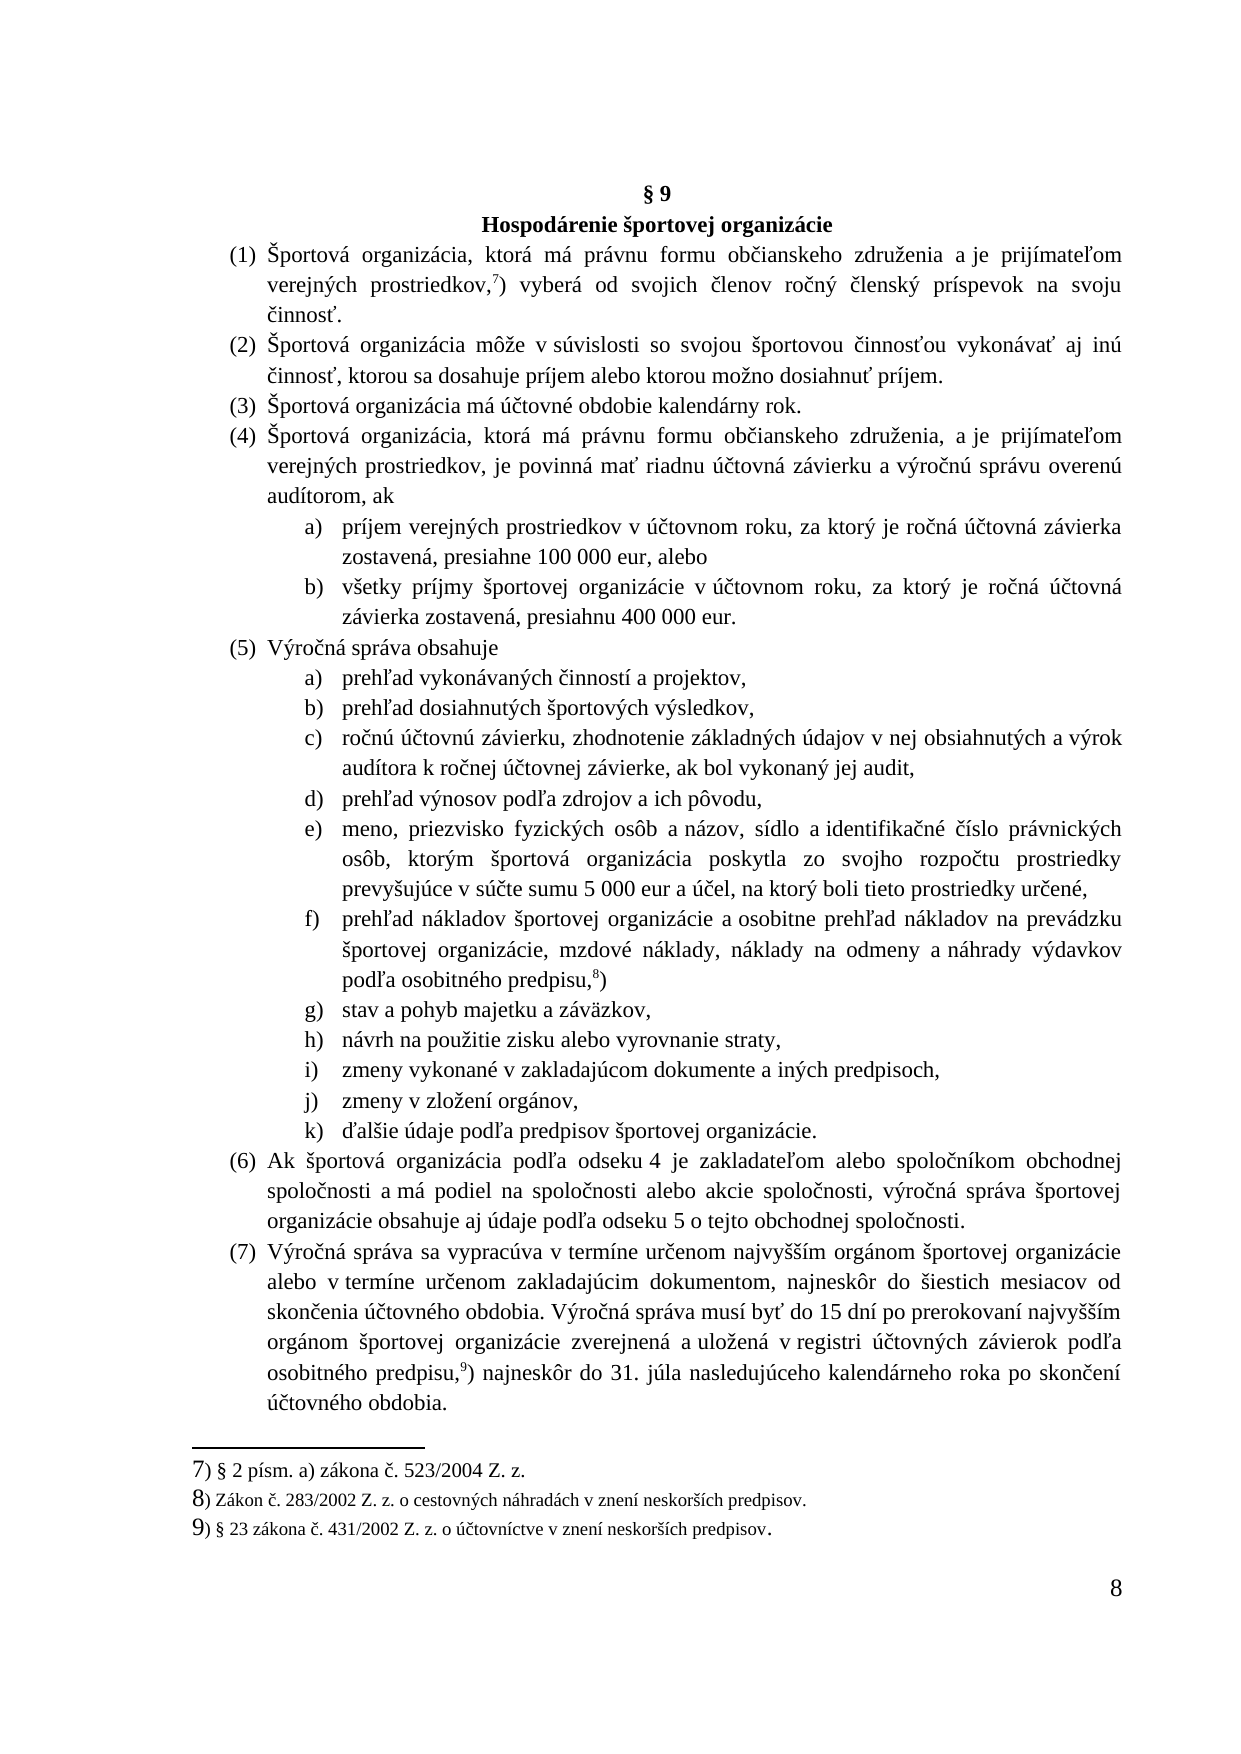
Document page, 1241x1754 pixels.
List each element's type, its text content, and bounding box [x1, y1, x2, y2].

subtitle Športová organizácia môže v súvislosti so svojou športovou činnosťou vykonávať aj inú činnosť, ktorou sa dosahuje príjem alebo ktorou možno dosiahnuť príjem. [229, 332, 1122, 388]
list stav a pohyb majetku a záväzkov, [304, 996, 1122, 1022]
list prehľad výnosov podľa zdrojov a ich pôvodu, [304, 785, 1122, 811]
list Športová organizácia má účtovné obdobie kalendárny rok. [229, 392, 1122, 418]
list meno, priezvisko fyzických osôb a názov, sídlo a identifikačné číslo právnických osôb, ktorým športová organizácia poskytla zo svojho rozpočtu prostriedky prevyšujúce v súčte sumu 5 000 eur a účel, na ktorý boli tieto prostriedky určené, [304, 815, 1122, 902]
list všetky príjmy športovej organizácie v účtovnom roku, za ktorý je ročná účtovná závierka zostavená, presiahnu 400 000 eur. [304, 573, 1122, 630]
list prehľad vykonávaných činností a projektov, [304, 664, 1122, 690]
list Výročná správa sa vypracúva v termíne určenom najvyšším orgánom športovej organizácie alebo v termíne určenom zakladajúcim dokumentom, najneskôr do šiestich mesiacov od skončenia účtovného obdobia. Výročná správa musí byť do 15 dní po prerokovaní najvyšším orgánom športovej organizácie zverejnená a uložená v registri účtovných závierok podľa osobitného predpisu,) najneskôr do 31. júla nasledujúceho kalendárneho roka po skončení účtovného obdobia. [229, 1238, 1122, 1415]
subtitle Športová organizácia, ktorá má právnu formu občianskeho združenia a je prijímateľom verejných prostriedkov,) vyberá od svojich členov ročný členský príspevok na svoju činnosť. [229, 241, 1122, 328]
list návrh na použitie zisku alebo vyrovnanie straty, [304, 1026, 1122, 1053]
list prehľad nákladov športovej organizácie a osobitne prehľad nákladov na prevádzku športovej organizácie, mzdové náklady, náklady na odmeny a náhrady výdavkov podľa osobitného predpisu,) [304, 906, 1122, 992]
list ďalšie údaje podľa predpisov športovej organizácie. [304, 1117, 1122, 1143]
list Športová organizácia, ktorá má právnu formu občianskeho združenia, a je prijímateľom verejných prostriedkov, je povinná mať riadnu účtovná závierku a výročnú správu overenú audítorom, ak [229, 422, 1122, 509]
list ročnú účtovnú závierku, zhodnotenie základných údajov v nej obsiahnutých a výrok audítora k ročnej účtovnej závierke, ak bol vykonaný jej audit, [304, 724, 1122, 781]
subtitle § 9 [192, 181, 1122, 207]
list príjem verejných prostriedkov v účtovnom roku, za ktorý je ročná účtovná závierka zostavená, presiahne 100 000 eur, alebo [304, 513, 1122, 569]
list Ak športová organizácia podľa odseku 4 je zakladateľom alebo spoločníkom obchodnej spoločnosti a má podiel na spoločnosti alebo akcie spoločnosti, výročná správa športovej organizácie obsahuje aj údaje podľa odseku 5 o tejto obchodnej spoločnosti. [229, 1147, 1122, 1234]
list zmeny vykonané v zakladajúcom dokumente a iných predpisoch, [304, 1057, 1122, 1083]
list Výročná správa obsahuje [229, 634, 1122, 660]
text Hospodárenie športovej organizácie [192, 211, 1122, 237]
list zmeny v zložení orgánov, [304, 1087, 1122, 1113]
list prehľad dosiahnutých športových výsledkov, [304, 694, 1122, 720]
